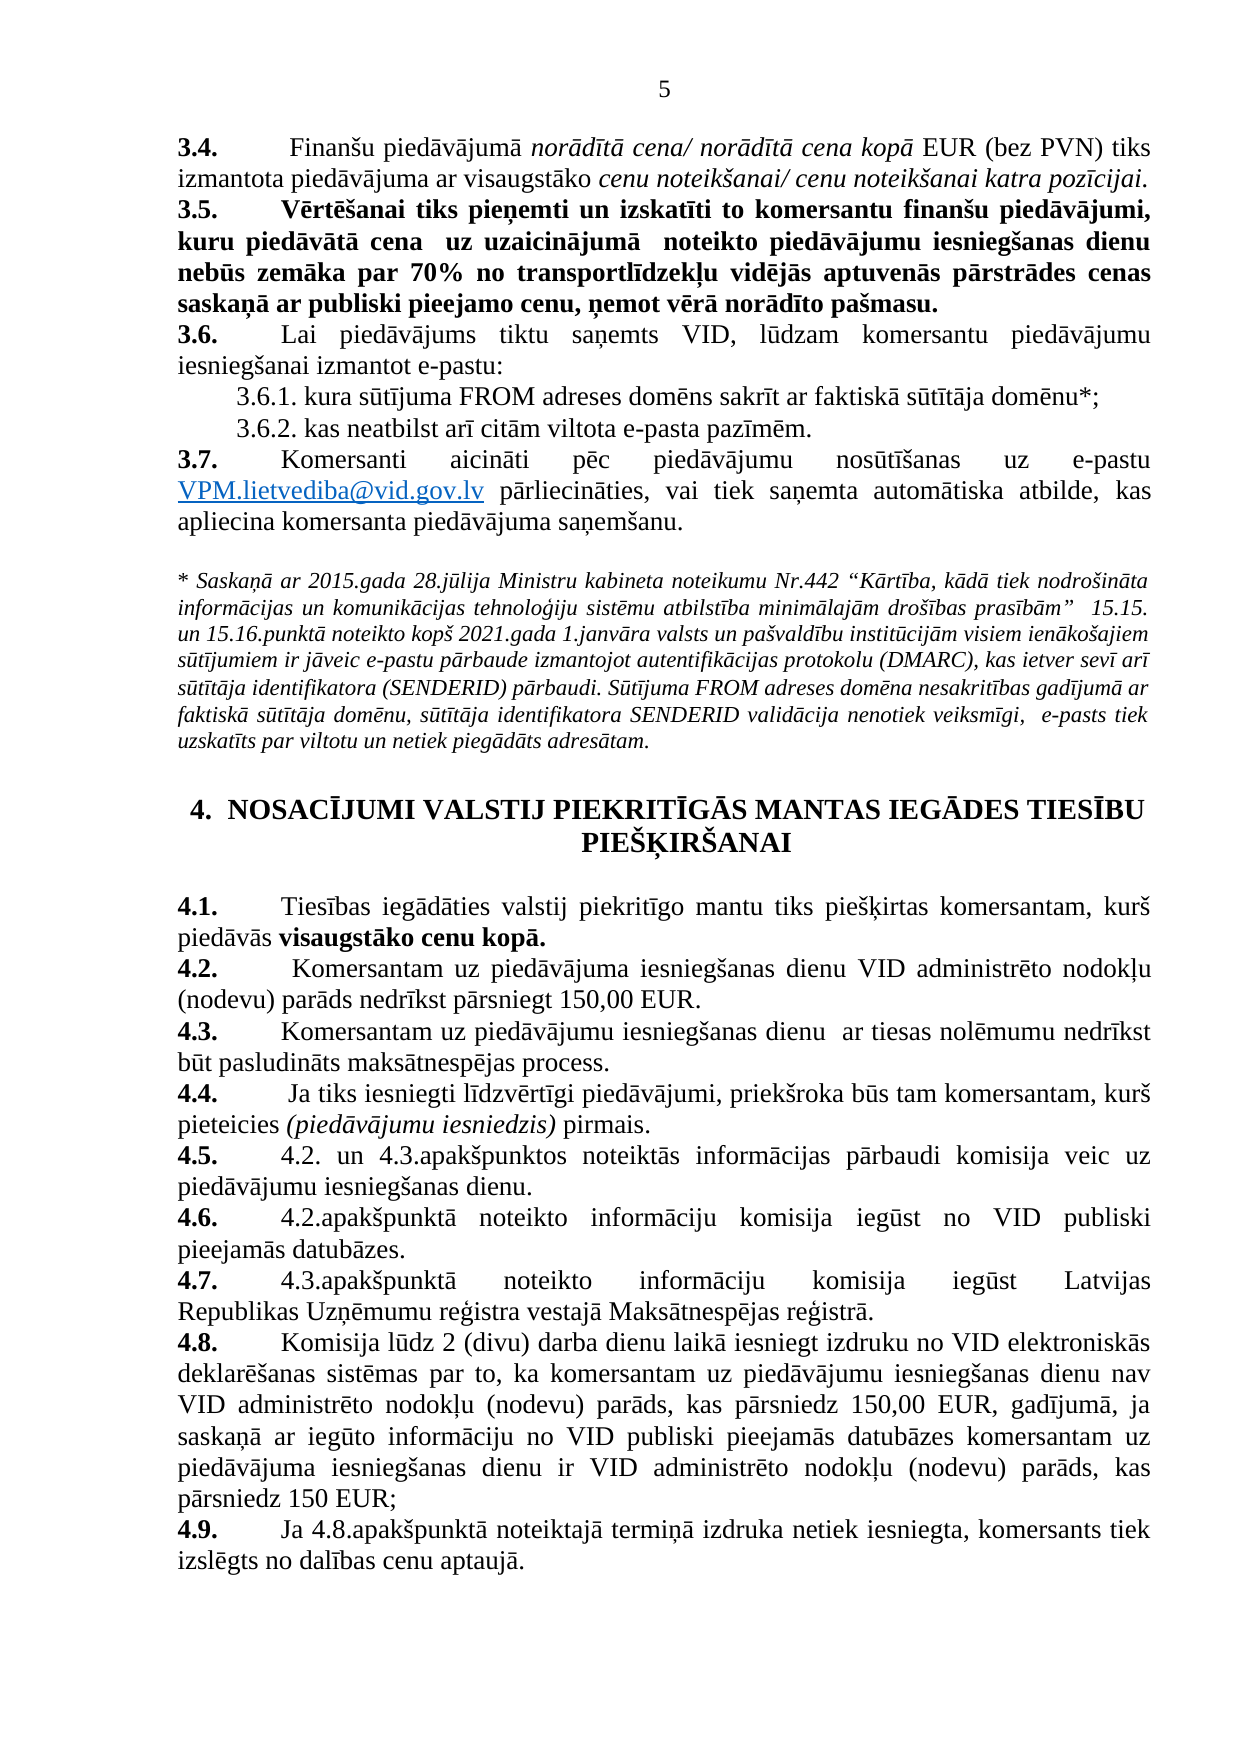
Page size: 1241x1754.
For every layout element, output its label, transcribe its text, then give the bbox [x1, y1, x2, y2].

list Komersantam uz piedāvājumu iesniegšanas dienu ar tiesas nolēmumu nedrīkst būt pasludināts maksātnespējas process. [177, 1015, 1152, 1077]
list Tiesības iegādāties valstij piekritīgo mantu tiks piešķirtas komersantam, kurš piedāvās visaugstāko cenu kopā. [177, 890, 1152, 952]
list Komersantam uz piedāvājuma iesniegšanas dienu VID administrēto nodokļu (nodevu) parāds nedrīkst pārsniegt 150,00 EUR. [177, 952, 1152, 1015]
list Ja 4.8.apakšpunktā noteiktajā termiņā izdruka netiek iesniegta, komersants tiek izslēgts no dalības cenu aptaujā. [177, 1513, 1152, 1575]
text 3.6.1. kura sūtījuma FROM adreses domēns sakrīt ar faktiskā sūtītāja domēnu*; [177, 381, 1152, 412]
list Vērtēšanai tiks pieņemti un izskatīti to komersantu finanšu piedāvājumi, kuru piedāvātā cena uz uzaicinājumā noteikto piedāvājumu iesniegšanas dienu nebūs zemāka par 70% no transportlīdzekļu vidējās aptuvenās pārstrādes cenas saskaņā ar publiski pieejamo cenu, ņemot vērā norādīto pašmasu. [177, 194, 1152, 318]
text * Saskaņā ar 2015.gada 28.jūlija Ministru kabineta noteikumu Nr.442 “Kārtība, kādā tiek nodrošināta informācijas un komunikācijas tehnoloģiju sistēmu atbilstība minimālajām drošības prasībām” 15.15. un 15.16.punktā noteikto kopš 2021.gada 1.janvāra valsts un pašvaldību institūcijām visiem ienākošajiem sūtījumiem ir jāveic e-pastu pārbaude izmantojot autentifikācijas protokolu (DMARC), kas ietver sevī arī sūtītāja identifikatora (SENDERID) pārbaudi. Sūtījuma FROM adreses domēna nesakritības gadījumā ar faktiskā sūtītāja domēnu, sūtītāja identifikatora SENDERID validācija nenotiek veiksmīgi, e-pasts tiek uzskatīts par viltotu un netiek piegādāts adresātam. [177, 567, 1152, 753]
list Komisija lūdz 2 (divu) darba dienu laikā iesniegt izdruku no VID elektroniskās deklarēšanas sistēmas par to, ka komersantam uz piedāvājumu iesniegšanas dienu nav VID administrēto nodokļu (nodevu) parāds, kas pārsniedz 150,00 EUR, gadījumā, ja saskaņā ar iegūto informāciju no VID publiski pieejamās datubāzes komersantam uz piedāvājuma iesniegšanas dienu ir VID administrēto nodokļu (nodevu) parāds, kas pārsniedz 150 EUR; [177, 1326, 1152, 1513]
list Ja tiks iesniegti līdzvērtīgi piedāvājumi, priekšroka būs tam komersantam, kurš pieteicies (piedāvājumu iesniedzis) pirmais. [177, 1077, 1152, 1139]
list 4.2. un 4.3.apakšpunktos noteiktās informācijas pārbaudi komisija veic uz piedāvājumu iesniegšanas dienu. [177, 1139, 1152, 1202]
text 3.6.2. kas neatbilst arī citām viltota e-pasta pazīmēm. [177, 412, 1152, 443]
list Komersanti aicināti pēc piedāvājumu nosūtīšanas uz e-pastu VPM.lietvediba@vid.gov.lv pārliecināties, vai tiek saņemta automātiska atbilde, kas apliecina komersanta piedāvājuma saņemšanu. [177, 443, 1152, 536]
list Finanšu piedāvājumā norādītā cena/ norādītā cena kopā EUR (bez PVN) tiks izmantota piedāvājuma ar visaugstāko cenu noteikšanai/ cenu noteikšanai katra pozīcijai. [177, 131, 1152, 194]
list 4.3.apakšpunktā noteikto informāciju komisija iegūst Latvijas Republikas Uzņēmumu reģistra vestajā Maksātnespējas reģistrā. [177, 1264, 1152, 1326]
list 4.2.apakšpunktā noteikto informāciju komisija iegūst no VID publiski pieejamās datubāzes. [177, 1202, 1152, 1264]
list NOSACĪJUMI VALSTIJ PIEKRITĪGĀS MANTAS IEGĀDES TIESĪBU PIEŠĶIRŠANAI [184, 792, 1152, 859]
list Lai piedāvājums tiktu saņemts VID, lūdzam komersantu piedāvājumu iesniegšanai izmantot e-pastu: [177, 318, 1152, 381]
